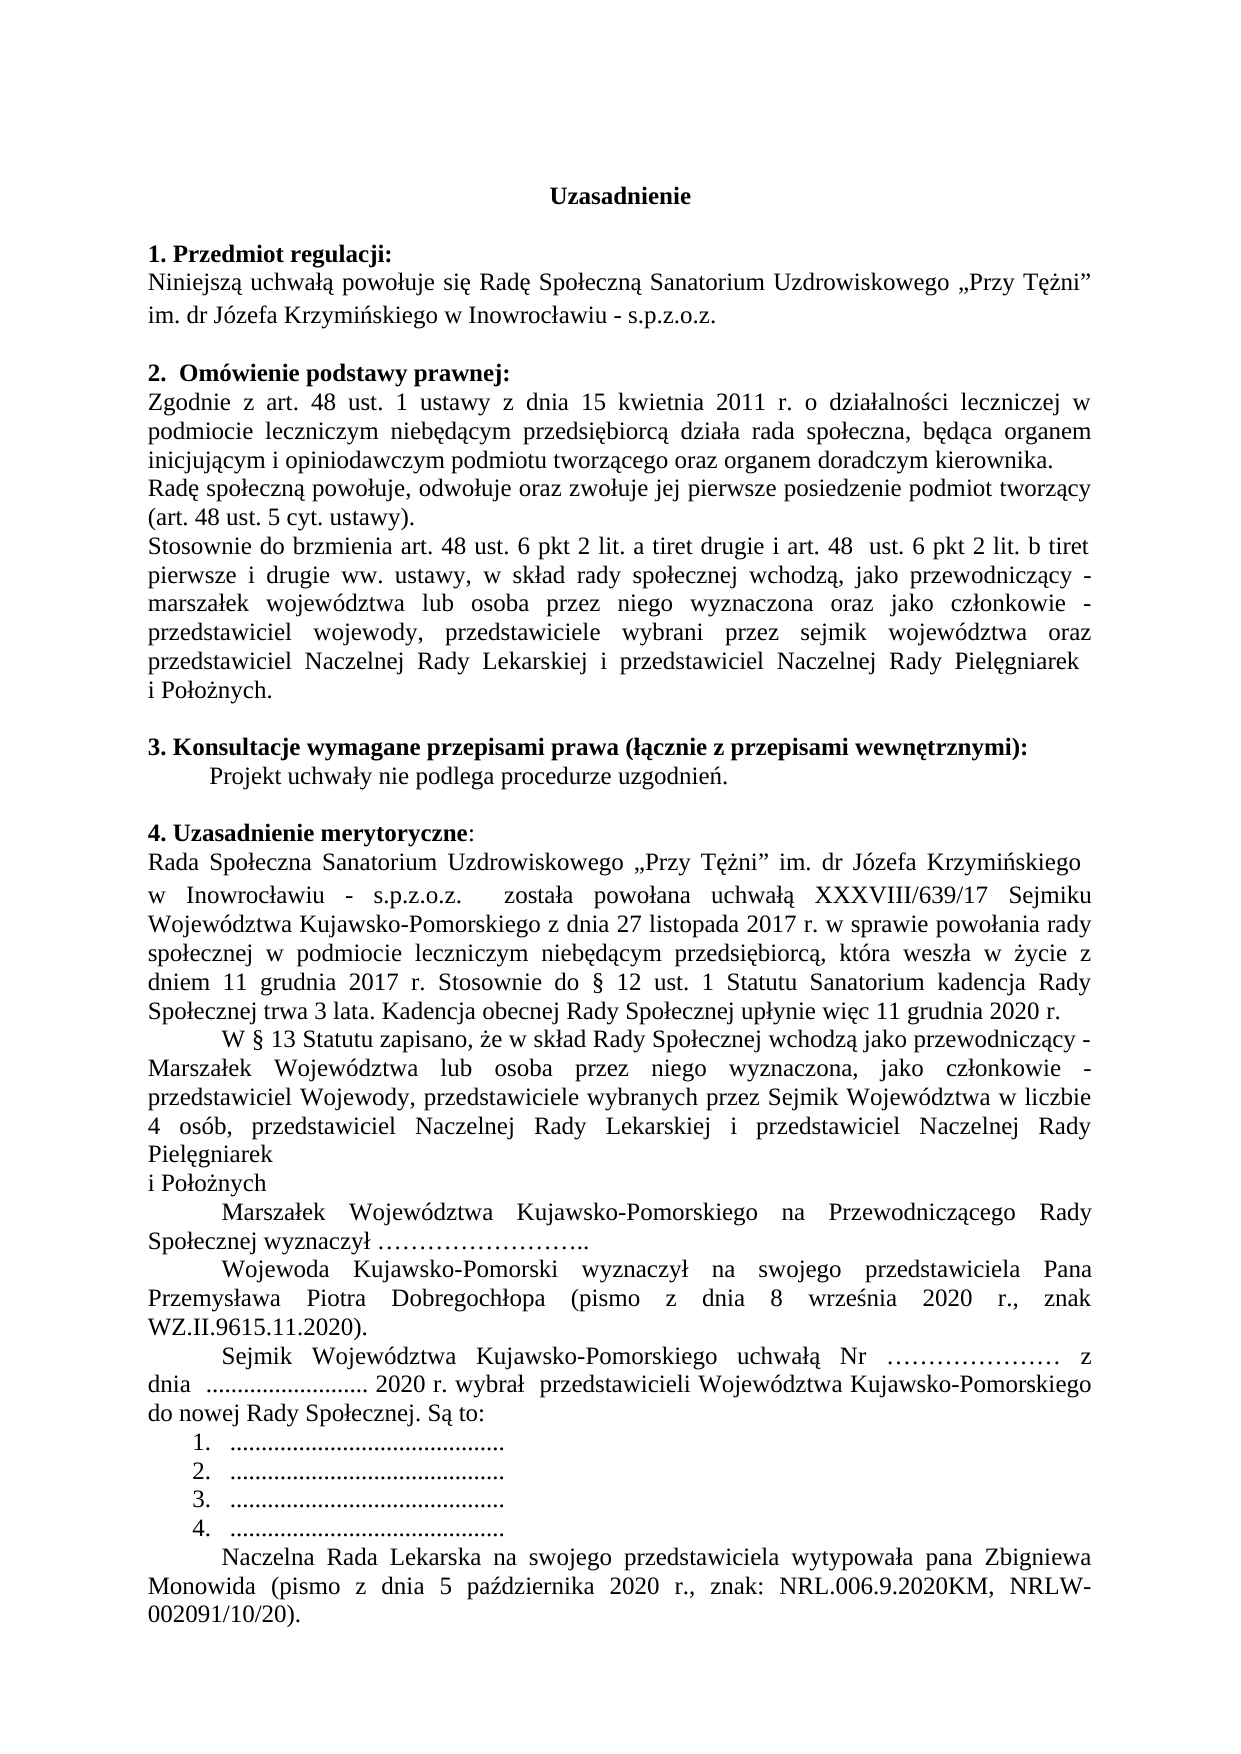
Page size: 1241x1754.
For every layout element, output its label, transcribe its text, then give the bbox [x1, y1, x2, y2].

text Marszałek Województwa Kujawsko-Pomorskiego na Przewodniczącego Rady Społecznej wyznaczył …………………….. [148, 1197, 1092, 1254]
list Uzasadnienie merytoryczne: [148, 818, 1092, 847]
list ............................................ [192, 1513, 1092, 1542]
text Niniejszą uchwałą powołuje się Radę Społeczną Sanatorium Uzdrowiskowego „Przy Tężni” im. dr Józefa Krzymińskiego w Inowrocławiu - s.p.z.o.z. [148, 267, 1092, 330]
text Naczelna Rada Lekarska na swojego przedstawiciela wytypowała pana Zbigniewa Monowida (pismo z dnia 5 października 2020 r., znak: NRL.006.9.2020KM, NRLW-002091/10/20). [148, 1542, 1092, 1628]
text Stosownie do brzmienia art. 48 ust. 6 pkt 2 lit. a tiret drugie i art. 48 ust. 6 pkt 2 lit. b tiret pierwsze i drugie ww. ustawy, w skład rady społecznej wchodzą, jako przewodniczący - marszałek województwa lub osoba przez niego wyznaczona oraz jako członkowie - przedstawiciel wojewody, przedstawiciele wybrani przez sejmik województwa oraz przedstawiciel Naczelnej Rady Lekarskiej i przedstawiciel Naczelnej Rady Pielęgniarek i Położnych. [148, 531, 1092, 703]
text Zgodnie z art. 48 ust. 1 ustawy z dnia 15 kwietnia 2011 r. o działalności leczniczej w podmiocie leczniczym niebędącym przedsiębiorcą działa rada społeczna, będąca organem inicjującym i opiniodawczym podmiotu tworzącego oraz organem doradczym kierownika. [148, 387, 1092, 473]
list Omówienie podstawy prawnej: [148, 358, 1092, 387]
list ............................................ [192, 1427, 1092, 1456]
list ............................................ [192, 1484, 1092, 1513]
text Uzasadnienie [148, 181, 1092, 210]
list Przedmiot regulacji: [148, 239, 1092, 267]
text Rada Społeczna Sanatorium Uzdrowiskowego „Przy Tężni” im. dr Józefa Krzymińskiego w Inowrocławiu - s.p.z.o.z. została powołana uchwałą XXXVIII/639/17 Sejmiku Województwa Kujawsko-Pomorskiego z dnia 27 listopada 2017 r. w sprawie powołania rady społecznej w podmiocie leczniczym niebędącym przedsiębiorcą, która weszła w życie z dniem 11 grudnia 2017 r. Stosownie do § 12 ust. 1 Statutu Sanatorium kadencja Rady Społecznej trwa 3 lata. Kadencja obecnej Rady Społecznej upłynie więc 11 grudnia 2020 r. [148, 847, 1092, 1024]
text Projekt uchwały nie podlega procedurze uzgodnień. [160, 761, 1092, 790]
text Radę społeczną powołuje, odwołuje oraz zwołuje jej pierwsze posiedzenie podmiot tworzący (art. 48 ust. 5 cyt. ustawy). [148, 473, 1092, 531]
list ............................................ [192, 1456, 1092, 1484]
text Wojewoda Kujawsko-Pomorski wyznaczył na swojego przedstawiciela Pana Przemysława Piotra Dobregochłopa (pismo z dnia 8 września 2020 r., znak WZ.II.9615.11.2020). [148, 1254, 1092, 1341]
text W § 13 Statutu zapisano, że w skład Rady Społecznej wchodzą jako przewodniczący - Marszałek Województwa lub osoba przez niego wyznaczona, jako członkowie - przedstawiciel Wojewody, przedstawiciele wybranych przez Sejmik Województwa w liczbie 4 osób, przedstawiciel Naczelnej Rady Lekarskiej i przedstawiciel Naczelnej Rady Pielęgniarek i Położnych [148, 1024, 1092, 1197]
list Konsultacje wymagane przepisami prawa (łącznie z przepisami wewnętrznymi): [148, 732, 1092, 761]
text Sejmik Województwa Kujawsko-Pomorskiego uchwałą Nr ………………… z dnia .......................... 2020 r. wybrał przedstawicieli Województwa Kujawsko-Pomorskiego do nowej Rady Społecznej. Są to: [148, 1341, 1092, 1427]
